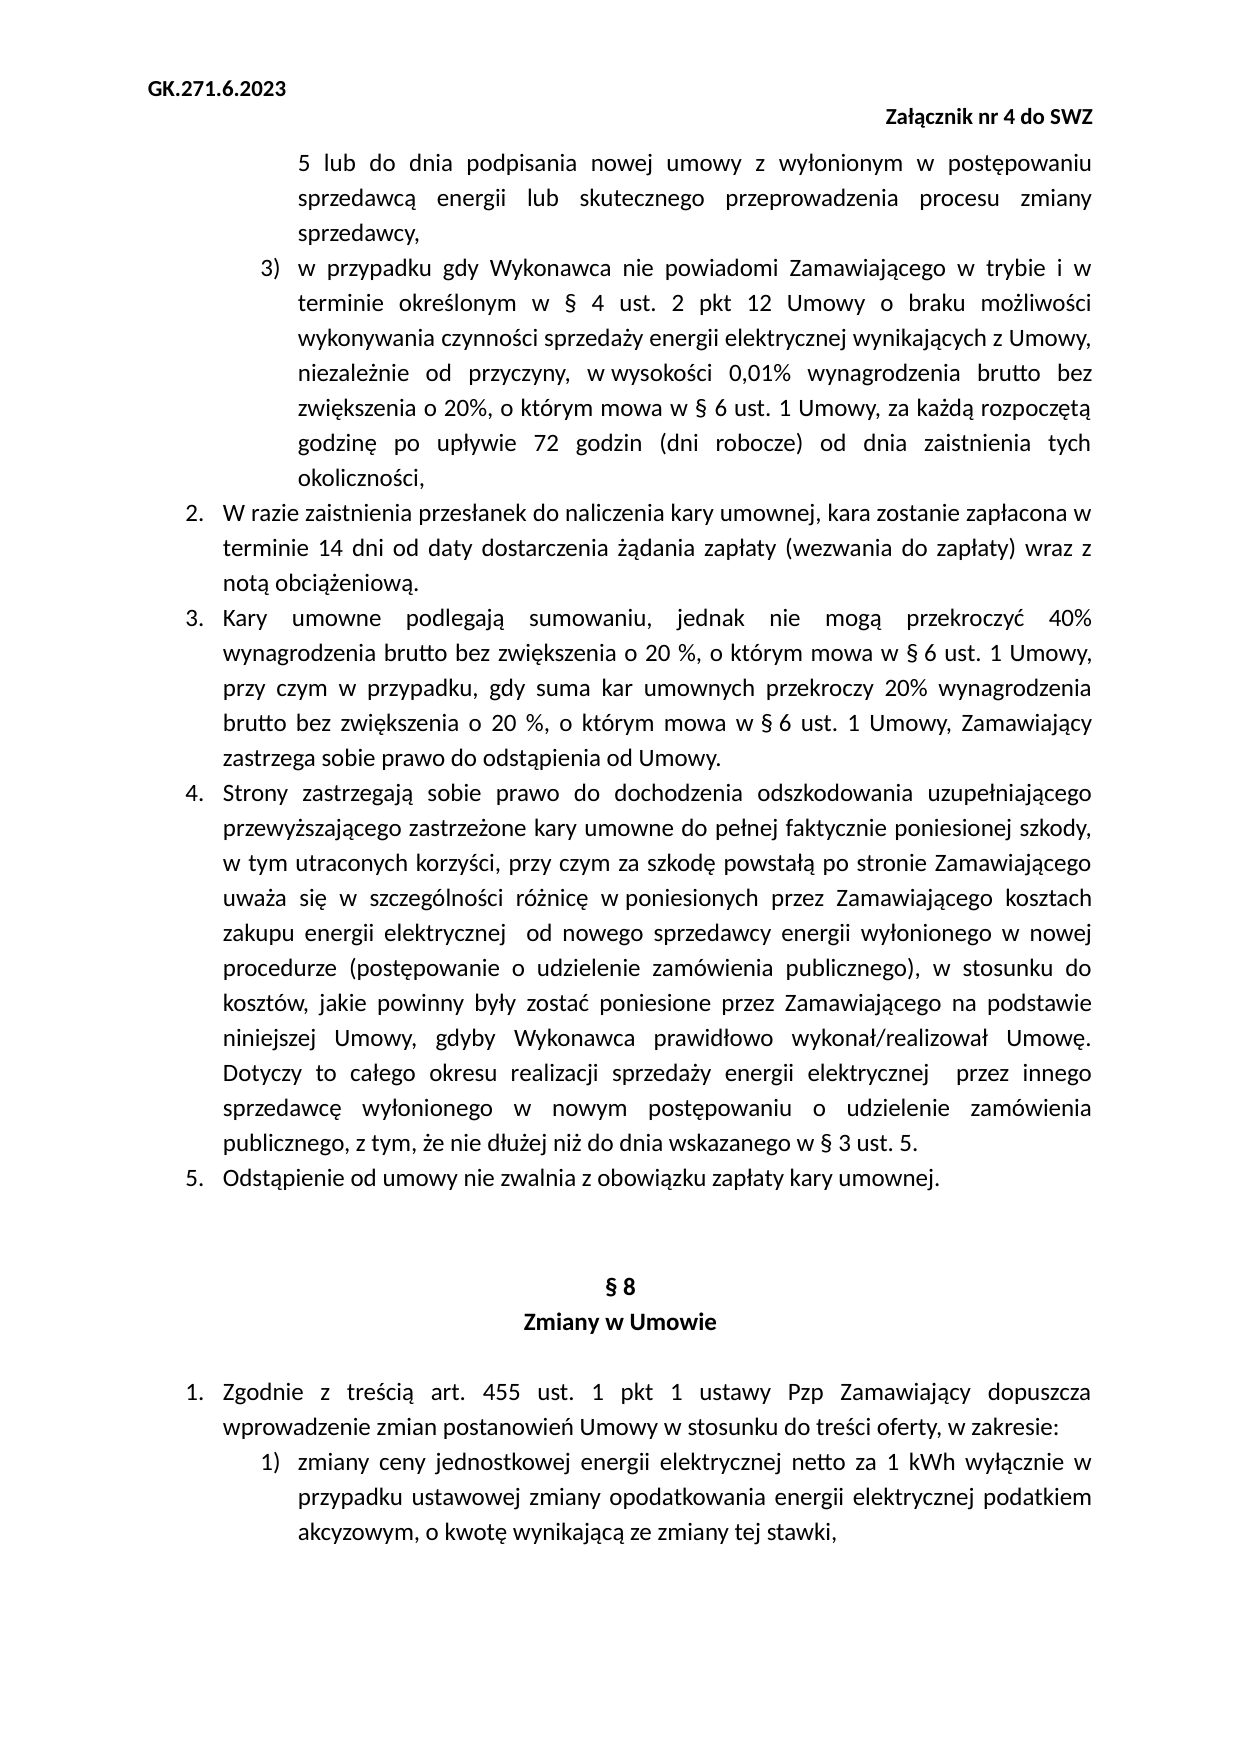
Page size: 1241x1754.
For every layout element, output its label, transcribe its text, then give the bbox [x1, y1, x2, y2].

list W razie zaistnienia przesłanek do naliczenia kary umownej, kara zostanie zapłacona w terminie 14 dni od daty dostarczenia żądania zapłaty (wezwania do zapłaty) wraz z notą obciążeniową. [185, 498, 1093, 598]
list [260, 148, 1093, 248]
list Odstąpienie od umowy nie zwalnia z obowiązku zapłaty kary umownej. [185, 1163, 1093, 1193]
text § 8 [148, 1271, 1093, 1302]
list Zgodnie z treścią art. 455 ust. 1 pkt 1 ustawy Pzp Zamawiający dopuszcza wprowadzenie zmian postanowień Umowy w stosunku do treści oferty, w zakresie: [185, 1376, 1093, 1442]
list zmiany ceny jednostkowej energii elektrycznej netto za 1 kWh wyłącznie w przypadku ustawowej zmiany opodatkowania energii elektrycznej podatkiem akcyzowym, o kwotę wynikającą ze zmiany tej stawki, [260, 1446, 1093, 1547]
list Kary umowne podlegają sumowaniu, jednak nie mogą przekroczyć 40% wynagrodzenia brutto bez zwiększenia o 20 %, o którym mowa w § 6 ust. 1 Umowy, przy czym w przypadku, gdy suma kar umownych przekroczy 20% wynagrodzenia brutto bez zwiększenia o 20 %, o którym mowa w § 6 ust. 1 Umowy, Zamawiający zastrzega sobie prawo do odstąpienia od Umowy. [185, 603, 1093, 773]
text Zmiany w Umowie [148, 1306, 1093, 1337]
list w przypadku gdy Wykonawca nie powiadomi Zamawiającego w trybie i w terminie określonym w § 4 ust. 2 pkt 12 Umowy o braku możliwości wykonywania czynności sprzedaży energii elektrycznej wynikających z Umowy, niezależnie od przyczyny, w wysokości 0,01% wynagrodzenia brutto bez zwiększenia o 20%, o którym mowa w § 6 ust. 1 Umowy, za każdą rozpoczętą godzinę po upływie 72 godzin (dni robocze) od dnia zaistnienia tych okoliczności, [260, 253, 1093, 493]
list Strony zastrzegają sobie prawo do dochodzenia odszkodowania uzupełniającego przewyższającego zastrzeżone kary umowne do pełnej faktycznie poniesionej szkody, w tym utraconych korzyści, przy czym za szkodę powstałą po stronie Zamawiającego uważa się w szczególności różnicę w poniesionych przez Zamawiającego kosztach zakupu energii elektrycznej od nowego sprzedawcy energii wyłonionego w nowej procedurze (postępowanie o udzielenie zamówienia publicznego), w stosunku do kosztów, jakie powinny były zostać poniesione przez Zamawiającego na podstawie niniejszej Umowy, gdyby Wykonawca prawidłowo wykonał/realizował Umowę. Dotyczy to całego okresu realizacji sprzedaży energii elektrycznej przez innego sprzedawcę wyłonionego w nowym postępowaniu o udzielenie zamówienia publicznego, z tym, że nie dłużej niż do dnia wskazanego w § 3 ust. 5. [185, 778, 1093, 1158]
